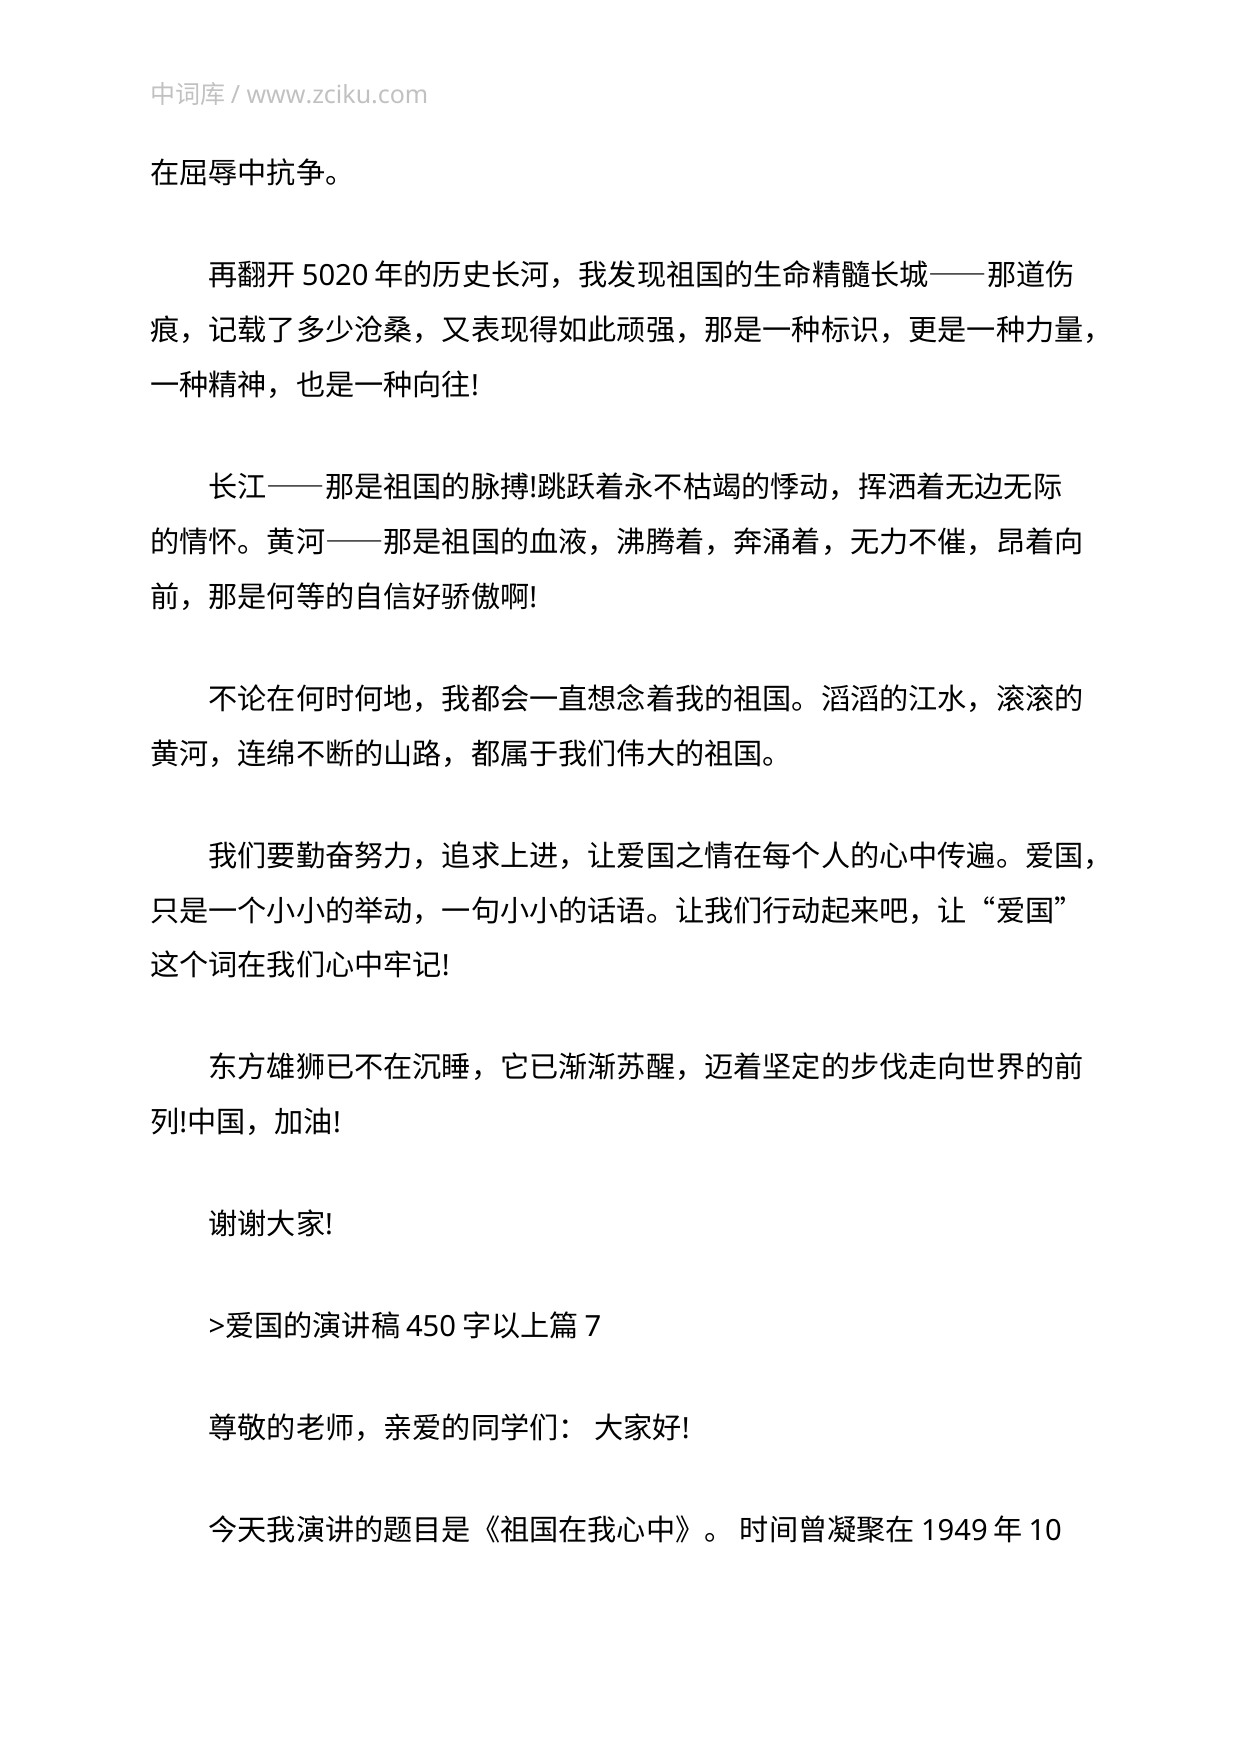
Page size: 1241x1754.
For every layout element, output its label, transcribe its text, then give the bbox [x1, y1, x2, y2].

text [150, 150, 1090, 192]
text 谢谢大家! [150, 1201, 1090, 1243]
text 不论在何时何地，我都会一直想念着我的祖国。滔滔的江水，滚滚的黄河，连绵不断的山路，都属于我们伟大的祖国。 [150, 676, 1090, 773]
text 我们要勤奋努力，追求上进，让爱国之情在每个人的心中传遍。爱国，只是一个小小的举动，一句小小的话语。让我们行动起来吧，让“爱国”这个词在我们心中牢记! [150, 832, 1090, 984]
text 尊敬的老师，亲爱的同学们： 大家好! [150, 1405, 1090, 1447]
text 再翻开5020年的历史长河，我发现祖国的生命精髓长城——那道伤痕，记载了多少沧桑，又表现得如此顽强，那是一种标识，更是一种力量，一种精神，也是一种向往! [150, 252, 1090, 404]
text 长江——那是祖国的脉搏!跳跃着永不枯竭的悸动，挥洒着无边无际的情怀。黄河——那是祖国的血液，沸腾着，奔涌着，无力不催，昂着向前，那是何等的自信好骄傲啊! [150, 464, 1090, 616]
text 东方雄狮已不在沉睡，它已渐渐苏醒，迈着坚定的步伐走向世界的前列!中国，加油! [150, 1044, 1090, 1141]
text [150, 1507, 1090, 1549]
text >爱国的演讲稿450字以上篇7 [150, 1303, 1090, 1345]
